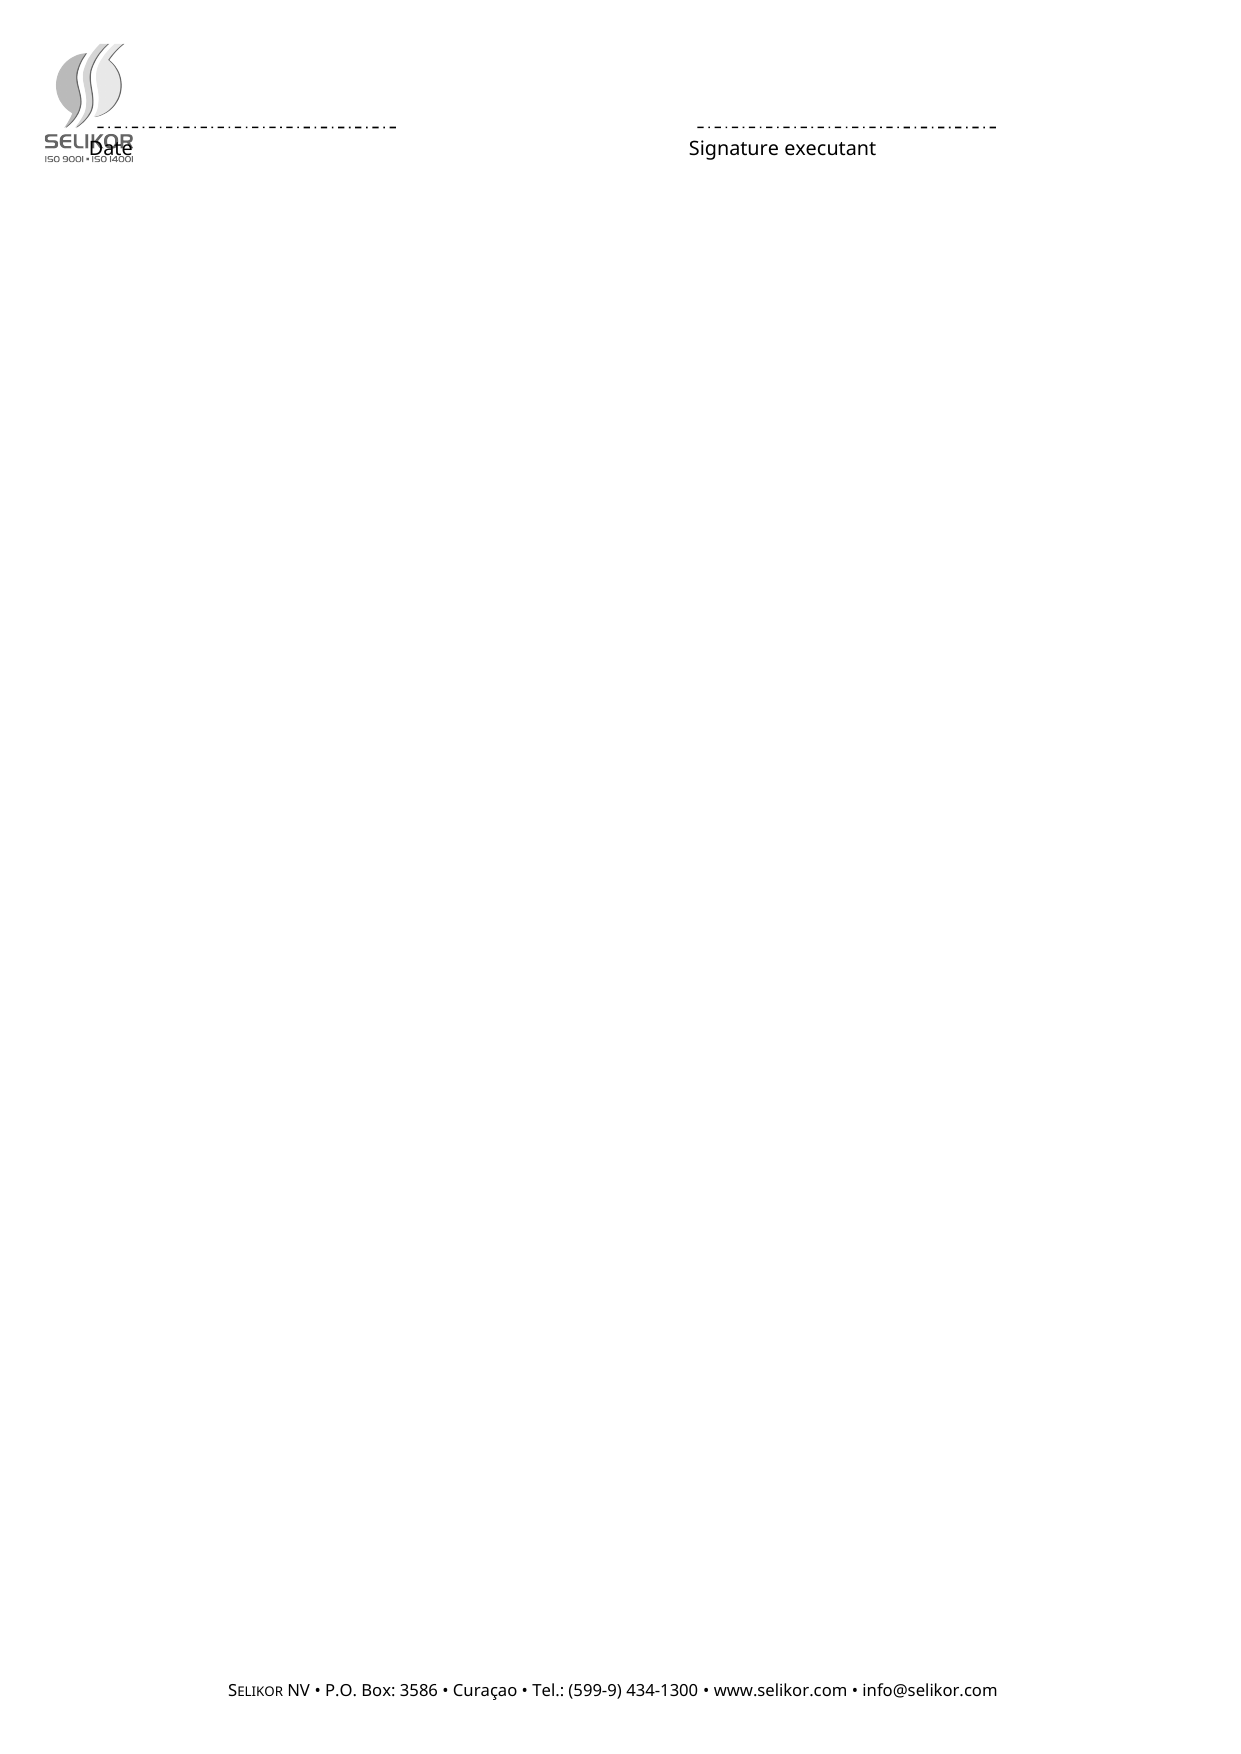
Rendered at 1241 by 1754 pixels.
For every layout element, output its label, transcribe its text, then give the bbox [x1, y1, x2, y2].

text Date Signature executant [89, 134, 1122, 161]
